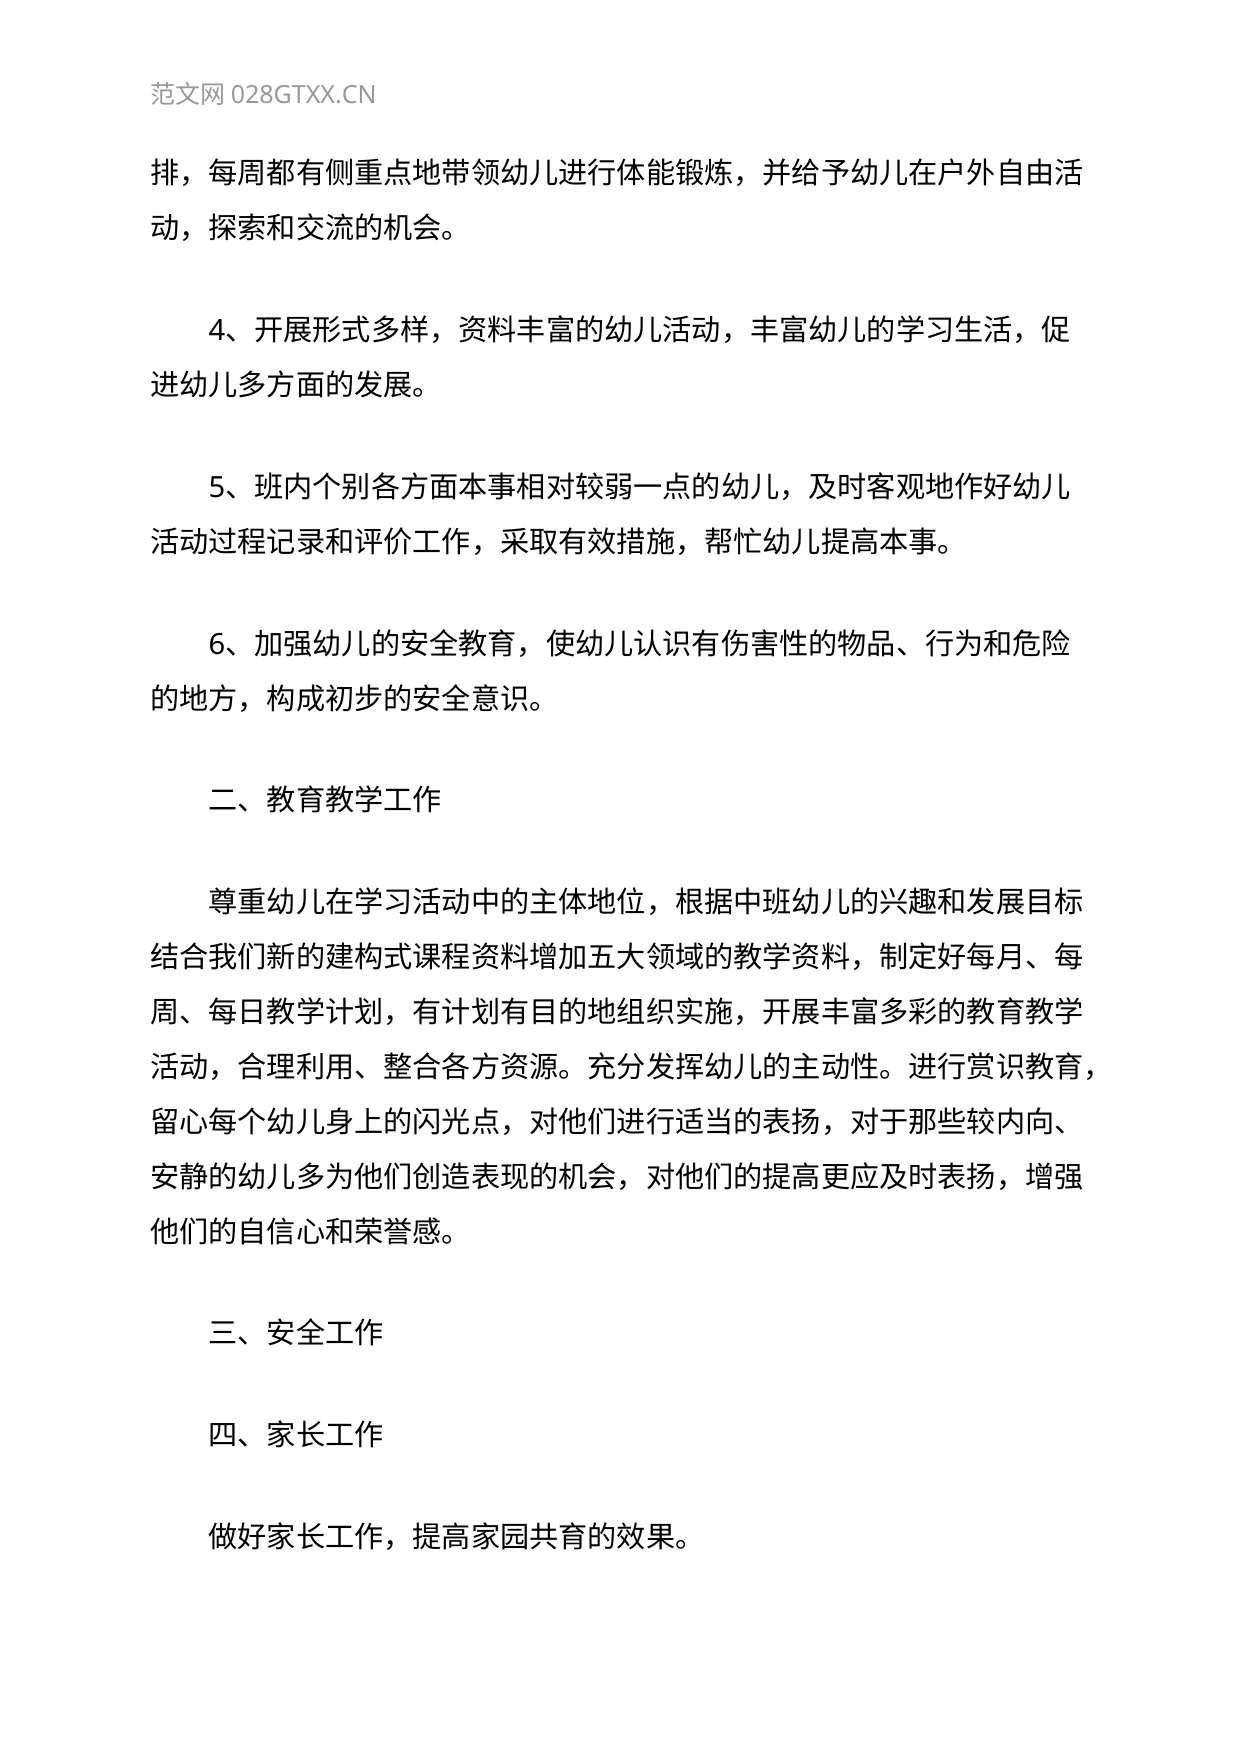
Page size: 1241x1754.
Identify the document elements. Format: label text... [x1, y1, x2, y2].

text 尊重幼儿在学习活动中的主体地位，根据中班幼儿的兴趣和发展目标结合我们新的建构式课程资料增加五大领域的教学资料，制定好每月、每周、每日教学计划，有计划有目的地组织实施，开展丰富多彩的教育教学活动，合理利用、整合各方资源。充分发挥幼儿的主动性。进行赏识教育，留心每个幼儿身上的闪光点，对他们进行适当的表扬，对于那些较内向、安静的幼儿多为他们创造表现的机会，对他们的提高更应及时表扬，增强他们的自信心和荣誉感。 [150, 879, 1090, 1250]
text 二、教育教学工作 [150, 777, 1090, 819]
text 三、安全工作 [150, 1310, 1090, 1352]
text 做好家长工作，提高家园共育的效果。 [150, 1513, 1090, 1556]
text 4、开展形式多样，资料丰富的幼儿活动，丰富幼儿的学习生活，促进幼儿多方面的发展。 [150, 307, 1090, 404]
text 6、加强幼儿的安全教育，使幼儿认识有伤害性的物品、行为和危险的地方，构成初步的安全意识。 [150, 620, 1090, 717]
text 5、班内个别各方面本事相对较弱一点的幼儿，及时客观地作好幼儿活动过程记录和评价工作，采取有效措施，帮忙幼儿提高本事。 [150, 463, 1090, 561]
text 四、家长工作 [150, 1412, 1090, 1454]
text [150, 150, 1090, 247]
